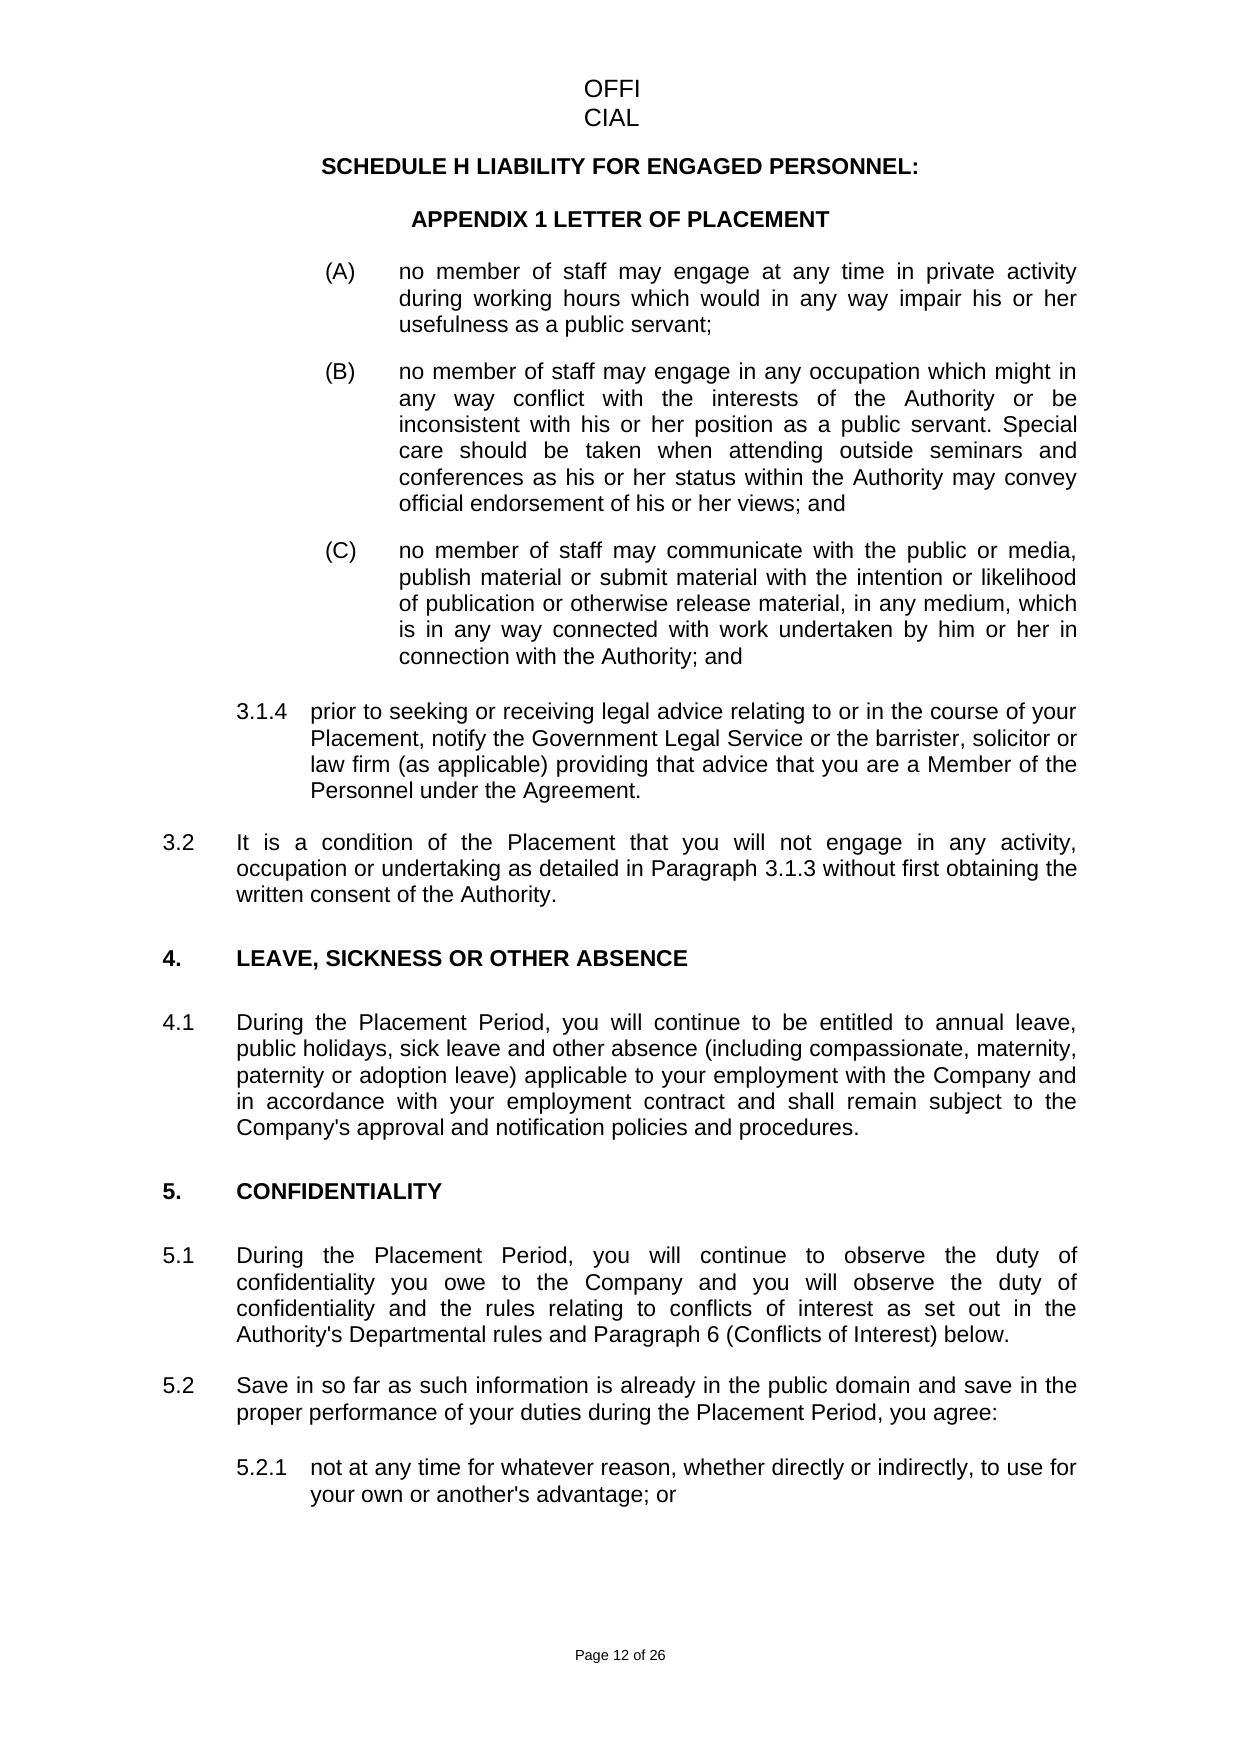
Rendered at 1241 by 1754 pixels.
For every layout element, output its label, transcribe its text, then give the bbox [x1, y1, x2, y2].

subtitle no member of staff may communicate with the public or media, publish material or submit material with the intention or likelihood of publication or otherwise release material, in any medium, which is in any way connected with work undertaken by him or her in connection with the Authority; and [325, 537, 1078, 669]
text Leave, sickness or other absence [162, 945, 1078, 971]
text not at any time for whatever reason, whether directly or indirectly, to use for your own or another's advantage; or [236, 1454, 1078, 1507]
text Confidentiality [162, 1178, 1078, 1204]
text prior to seeking or receiving legal advice relating to or in the course of your Placement, notify the Government Legal Service or the barrister, solicitor or law firm (as applicable) providing that advice that you are a Member of the Personnel under the Agreement. [236, 698, 1078, 803]
text It is a condition of the Placement that you will not engage in any activity, occupation or undertaking as detailed in Paragraph 3.1.3 without first obtaining the written consent of the Authority. [162, 828, 1078, 908]
text During the Placement Period, you will continue to observe the duty of confidentiality you owe to the Company and you will observe the duty of confidentiality and the rules relating to conflicts of interest as set out in the Authority's Departmental rules and Paragraph 6 (Conflicts of Interest) below. [162, 1242, 1078, 1347]
text During the Placement Period, you will continue to be entitled to annual leave, public holidays, sick leave and other absence (including compassionate, maternity, paternity or adoption leave) applicable to your employment with the Company and in accordance with your employment contract and shall remain subject to the Company's approval and notification policies and procedures. [162, 1009, 1078, 1141]
subtitle no member of staff may engage in any occupation which might in any way conflict with the interests of the Authority or be inconsistent with his or her position as a public servant. Special care should be taken when attending outside seminars and conferences as his or her status within the Authority may convey official endorsement of his or her views; and [325, 358, 1078, 516]
text Save in so far as such information is already in the public domain and save in the proper performance of your duties during the Placement Period, you agree: [162, 1372, 1078, 1425]
subtitle no member of staff may engage at any time in private activity during working hours which would in any way impair his or her usefulness as a public servant; [325, 258, 1078, 337]
